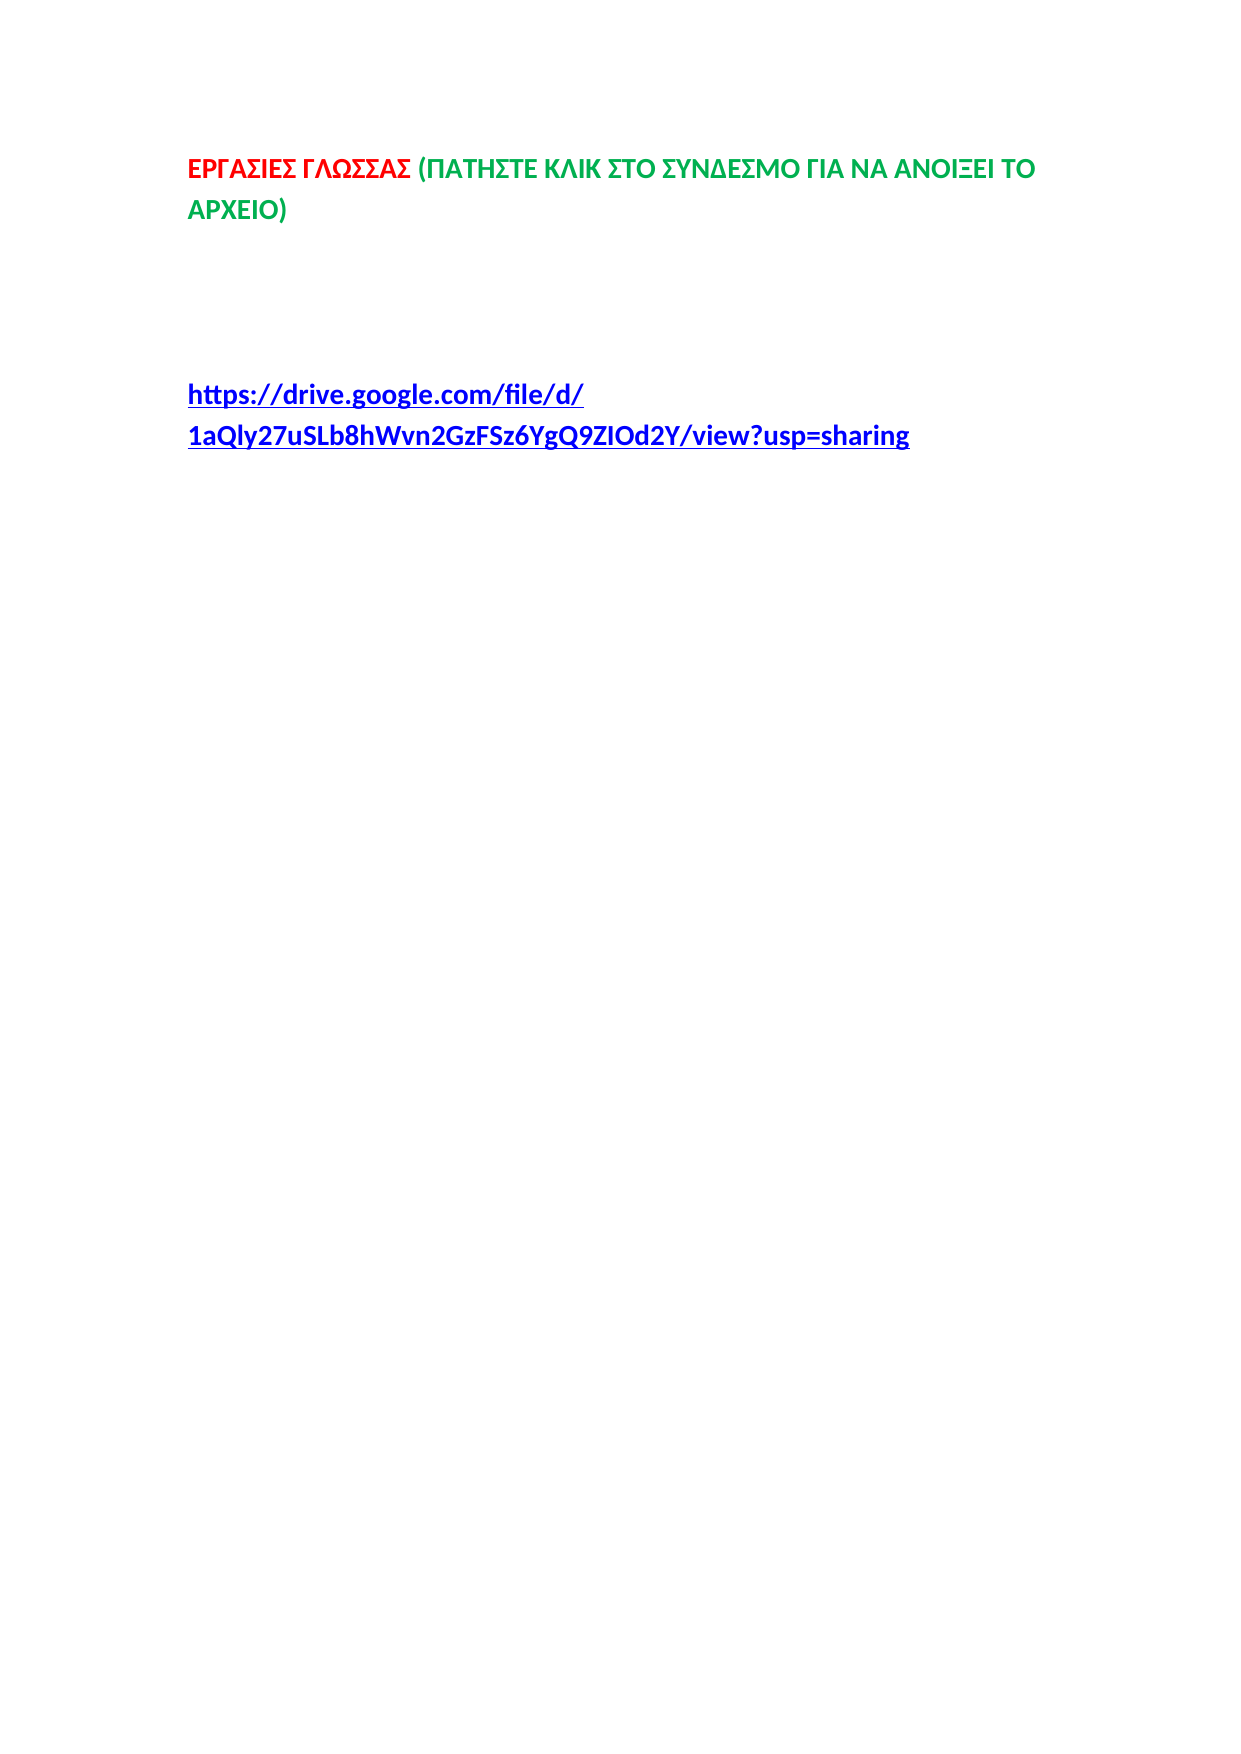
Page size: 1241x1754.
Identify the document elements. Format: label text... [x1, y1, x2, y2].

text https://drive.google.com/file/d/1aQly27uSLb8hWvn2GzFSz6YgQ9ZIOd2Y/view?usp=sharing [187, 376, 1053, 453]
text ΕΡΓΑΣΙΕΣ ΓΛΩΣΣΑΣ (ΠΑΤΗΣΤΕ ΚΛΙΚ ΣΤΟ ΣΥΝΔΕΣΜΟ ΓΙΑ ΝΑ ΑΝΟΙΞΕΙ ΤΟ ΑΡΧΕΙΟ) [187, 150, 1053, 227]
